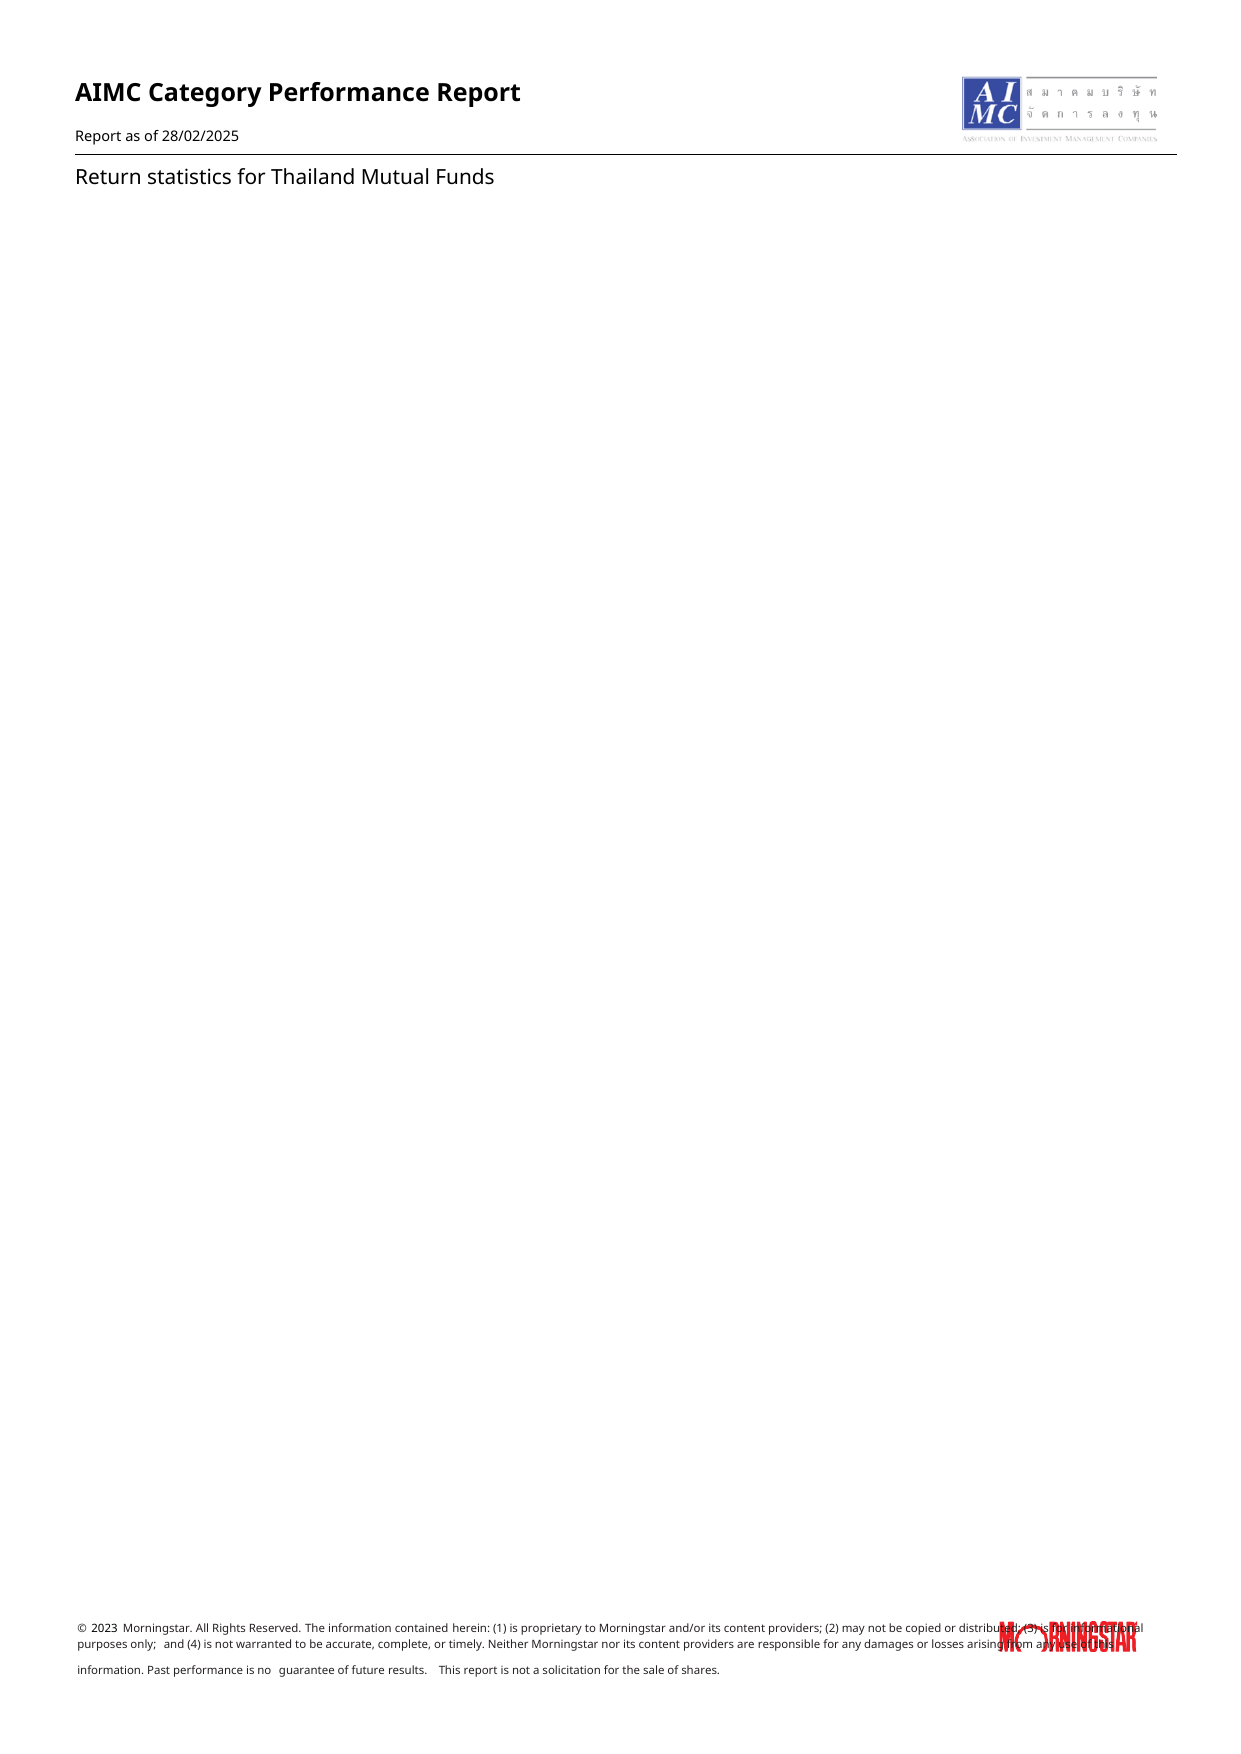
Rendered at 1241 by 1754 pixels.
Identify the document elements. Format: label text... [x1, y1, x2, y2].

text AIMC Category Performance Report [75, 75, 1165, 109]
text Return statistics for Thailand Mutual Funds [75, 162, 1165, 191]
text Report as of 28/02/2025 [75, 126, 1165, 146]
picture [999, 1621, 1138, 1652]
picture [959, 76, 1162, 144]
